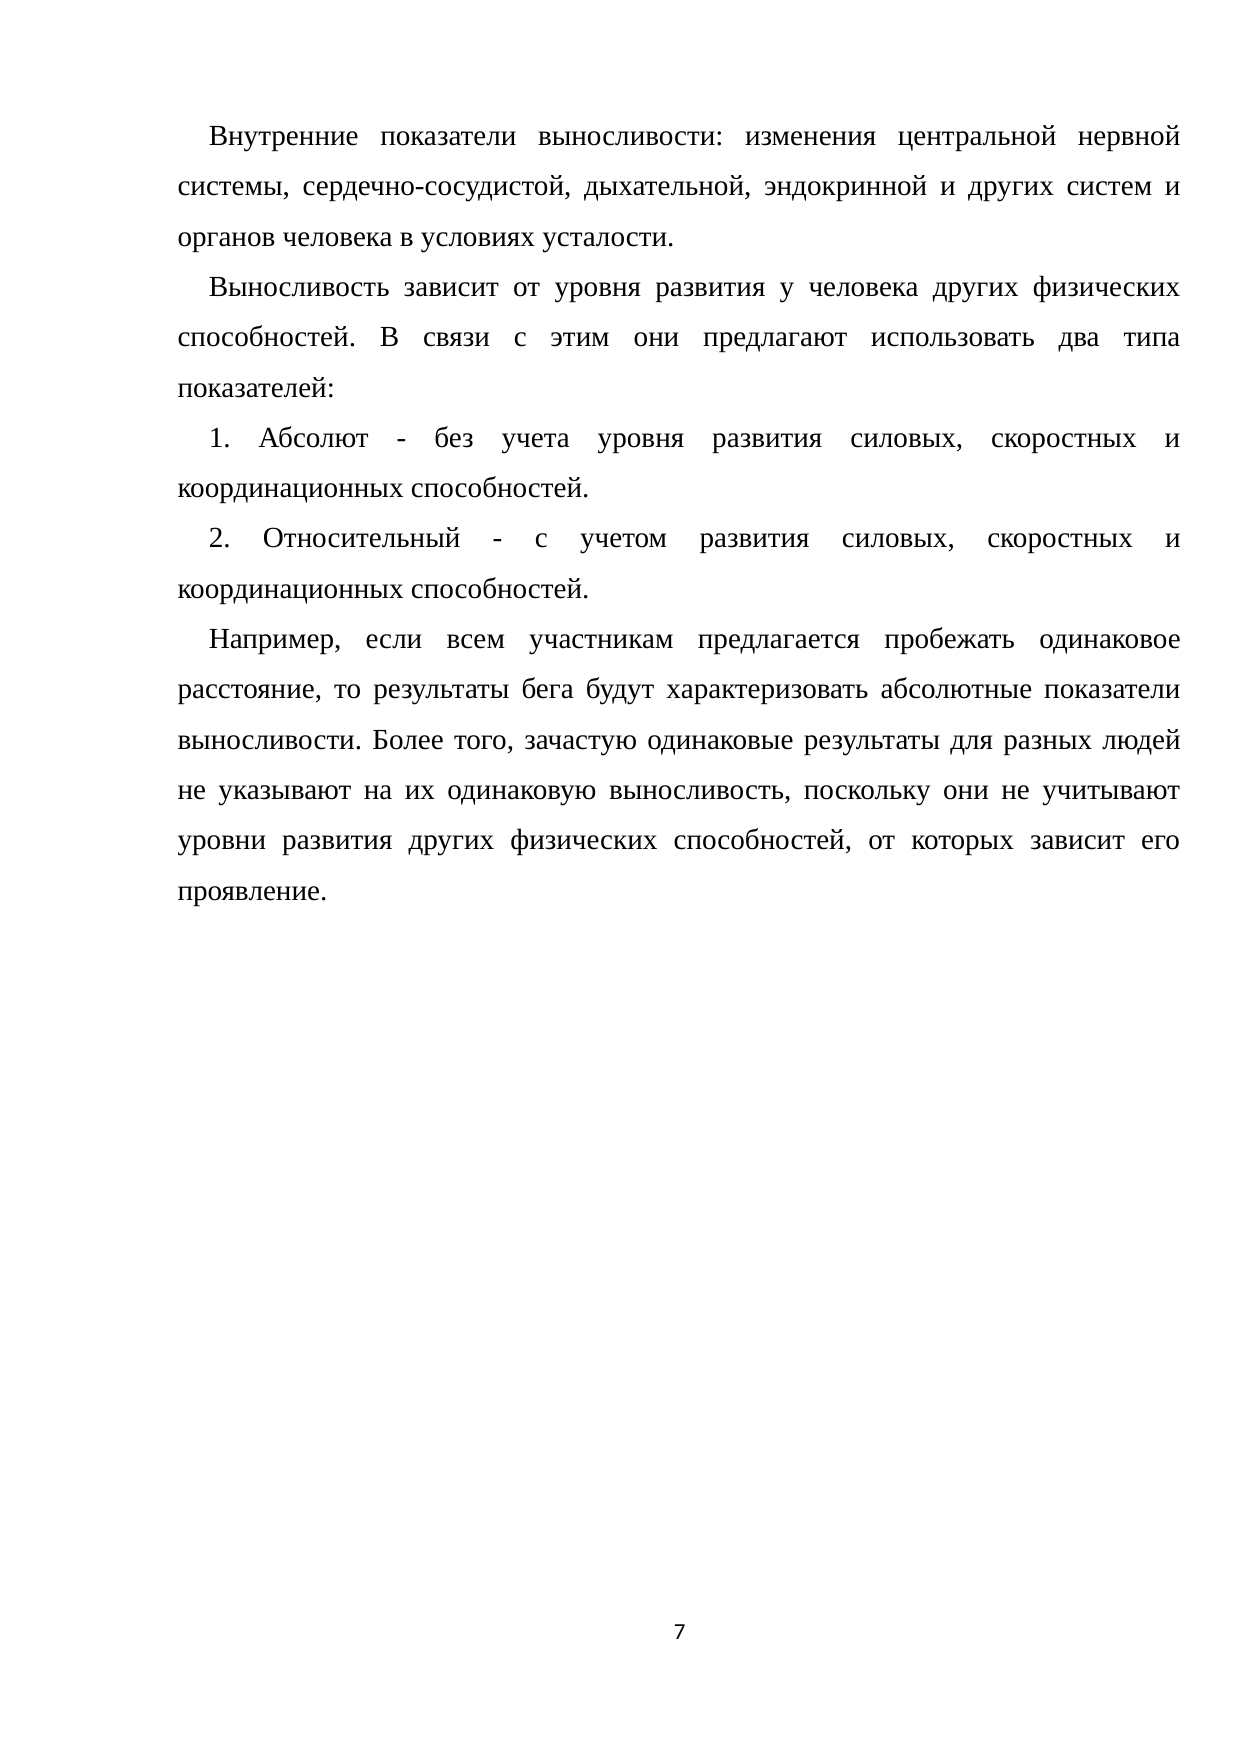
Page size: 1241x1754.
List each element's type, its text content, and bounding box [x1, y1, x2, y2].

text Выносливость зависит от уровня развития у человека других физических способностей. В связи с этим они предлагают использовать два типа показателей: [177, 269, 1181, 403]
text 1. Абсолют - без учета уровня развития силовых, скоростных и координационных способностей. [177, 420, 1181, 504]
text 2. Относительный - с учетом развития силовых, скоростных и координационных способностей. [177, 521, 1181, 604]
text Внутренние показатели выносливости: изменения центральной нервной системы, сердечно-сосудистой, дыхательной, эндокринной и других систем и органов человека в условиях усталости. [177, 118, 1181, 252]
text Например, если всем участникам предлагается пробежать одинаковое расстояние, то результаты бега будут характеризовать абсолютные показатели выносливости. Более того, зачастую одинаковые результаты для разных людей не указывают на их одинаковую выносливость, поскольку они не учитывают уровни развития других физических способностей, от которых зависит его проявление. [177, 621, 1181, 906]
